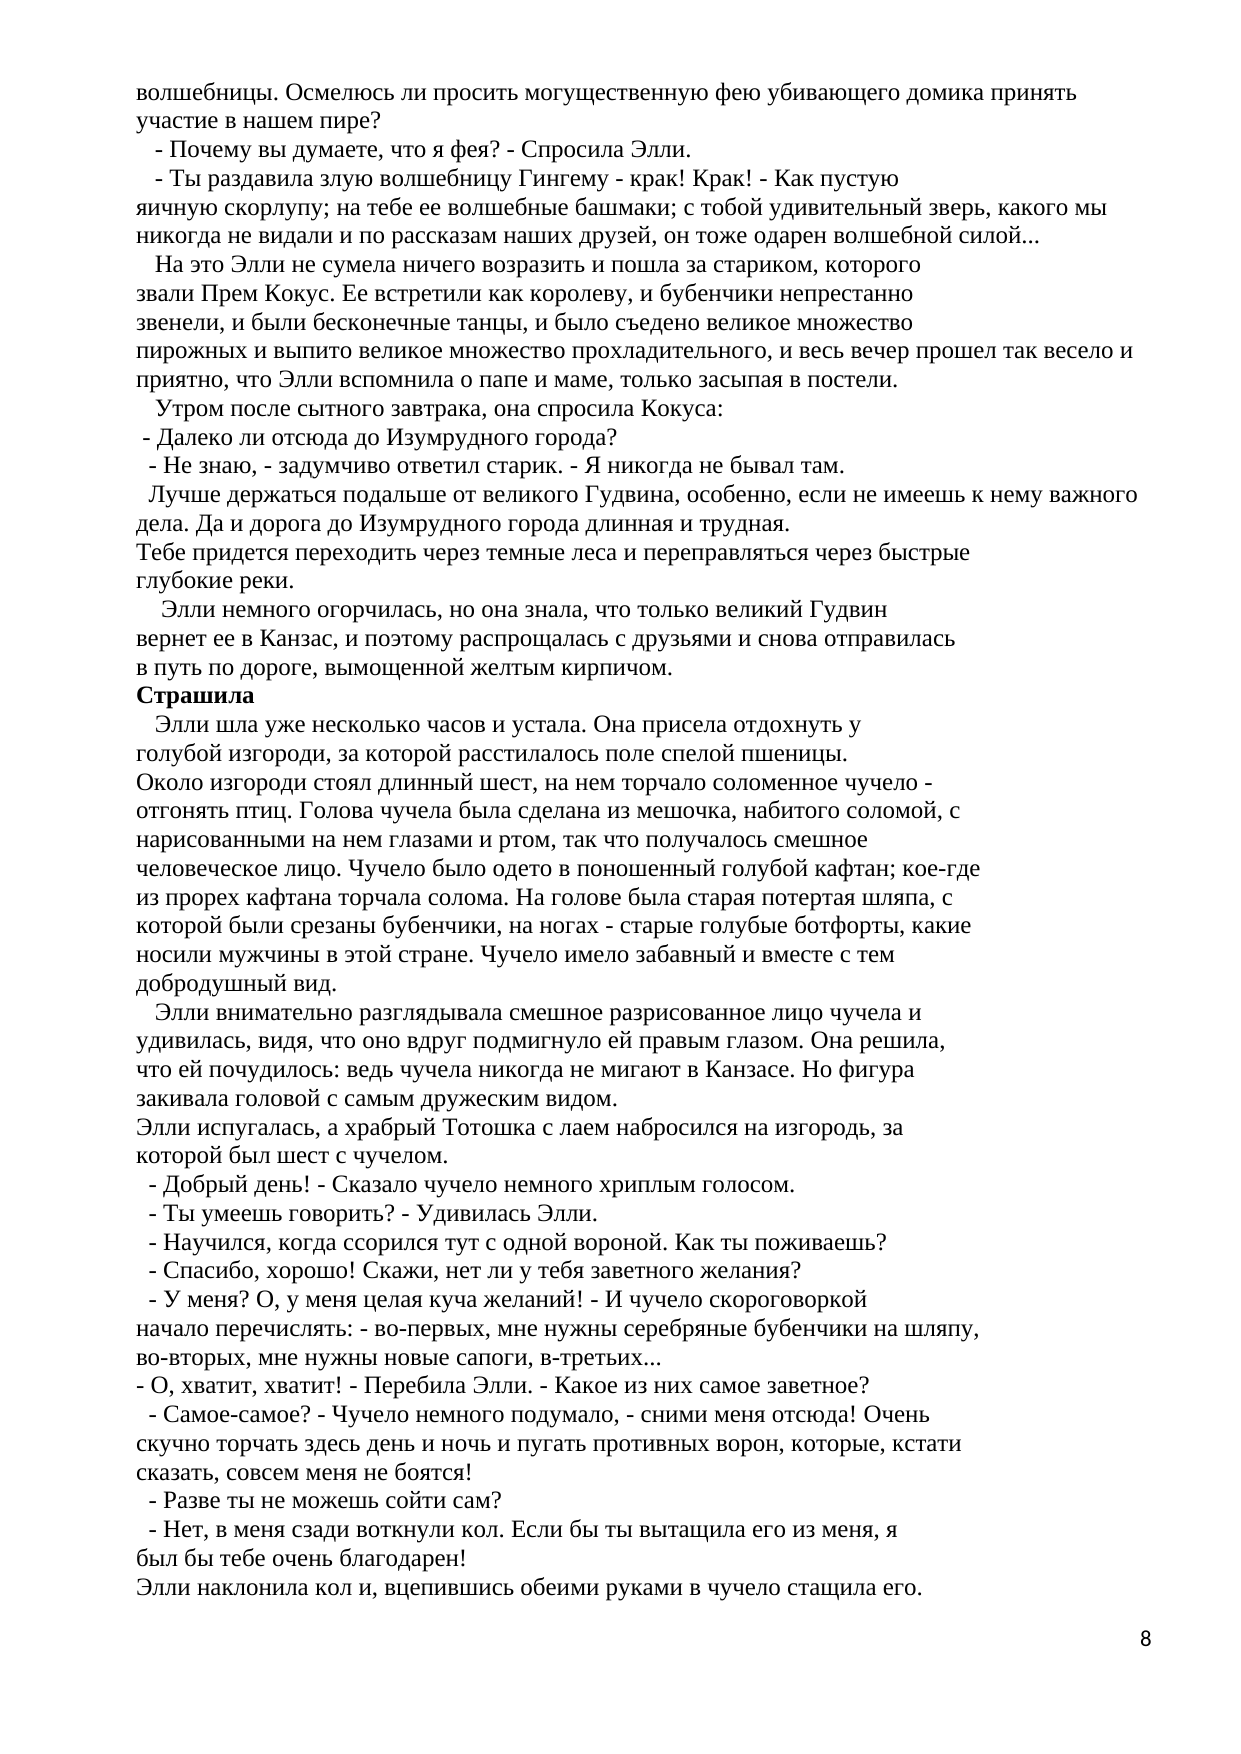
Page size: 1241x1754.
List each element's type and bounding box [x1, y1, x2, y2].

text [136, 77, 1152, 681]
text [136, 681, 1152, 1601]
